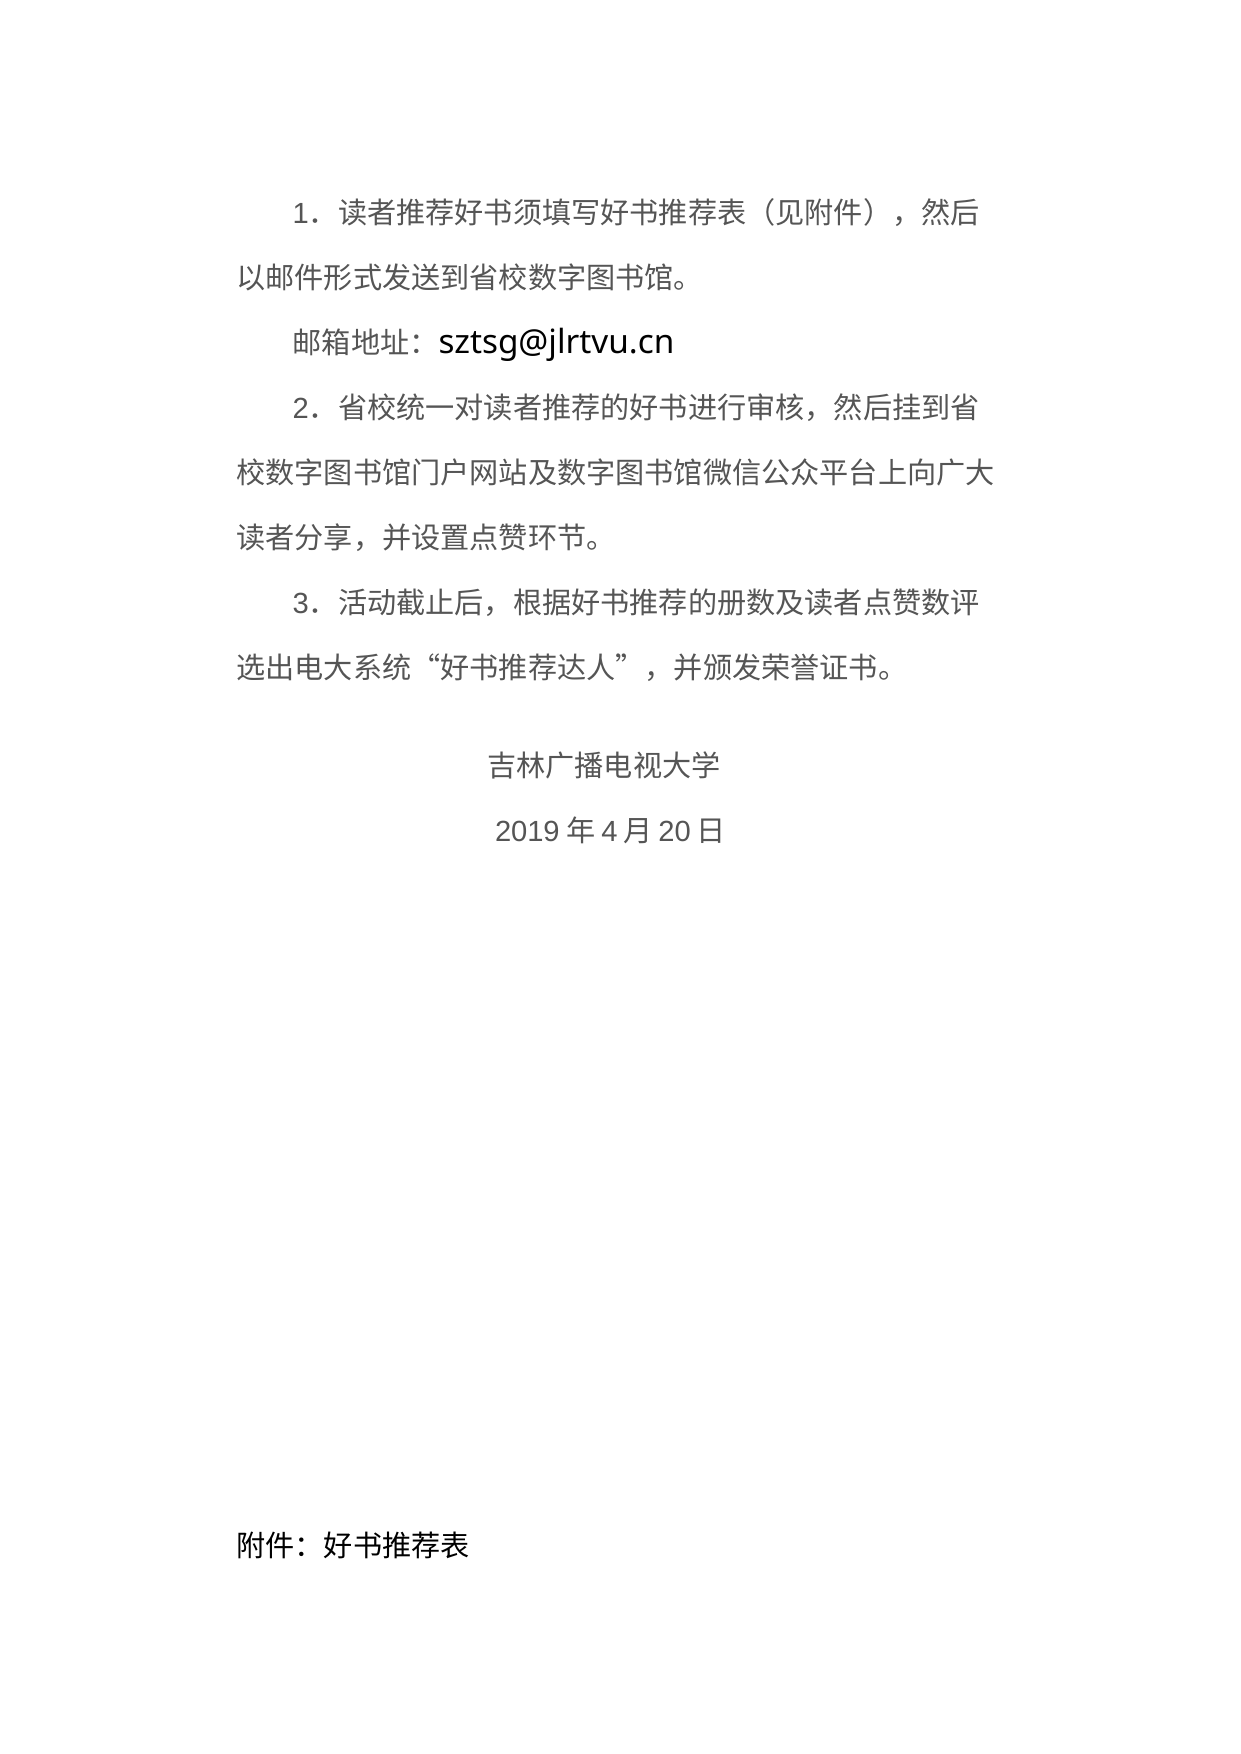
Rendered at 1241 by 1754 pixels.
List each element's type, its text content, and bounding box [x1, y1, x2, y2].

text 1．读者推荐好书须填写好书推荐表（见附件），然后以邮件形式发送到省校数字图书馆。 [236, 178, 1004, 308]
text 吉林广播电视大学 [236, 731, 1004, 796]
text 3．活动截止后，根据好书推荐的册数及读者点赞数评选出电大系统“好书推荐达人”，并颁发荣誉证书。 [236, 568, 1004, 698]
text 附件：好书推荐表 [236, 1511, 1004, 1576]
text 邮箱地址：sztsg@jlrtvu.cn [236, 308, 1004, 373]
text 2019年4月20日 [236, 796, 1004, 861]
text 2．省校统一对读者推荐的好书进行审核，然后挂到省校数字图书馆门户网站及数字图书馆微信公众平台上向广大读者分享，并设置点赞环节。 [236, 373, 1004, 568]
